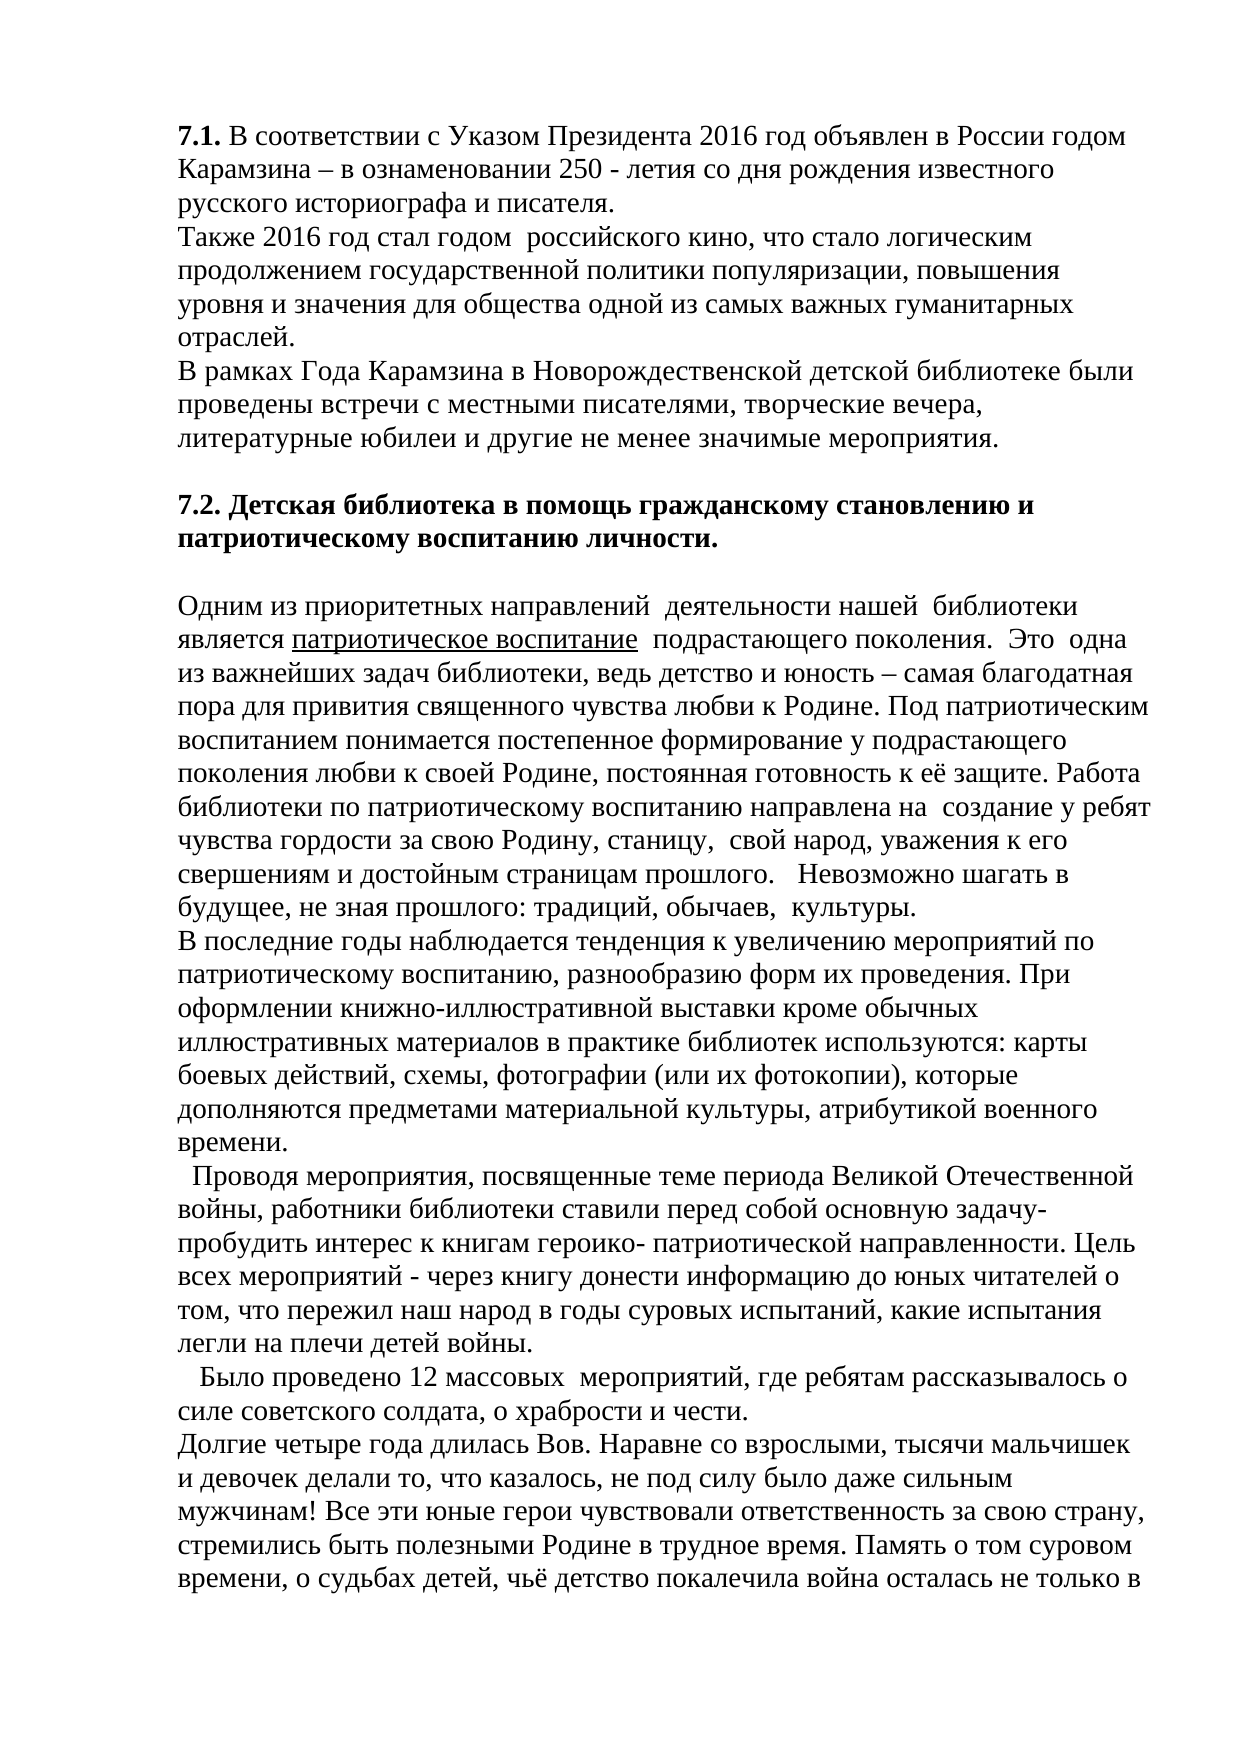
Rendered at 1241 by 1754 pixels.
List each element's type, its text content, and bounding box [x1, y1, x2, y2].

text 7.1. В соответствии с Указом Президента 2016 год объявлен в России годом Карамзина – в ознаменовании 250 - летия со дня рождения известного русского историографа и писателя. [177, 118, 1152, 219]
text В последние годы наблюдается тенденция к увеличению мероприятий по патриотическому воспитанию, разнообразию форм их проведения. При оформлении книжно-иллюстративной выставки кроме обычных иллюстративных материалов в практике библиотек используются: карты боевых действий, схемы, фотографии (или их фотокопии), которые дополняются предметами материальной культуры, атрибутикой военного времени. [177, 923, 1152, 1158]
text 7.2. Детская библиотека в помощь гражданскому становлению и патриотическому воспитанию личности. [177, 487, 1152, 554]
text В рамках Года Карамзина в Новорождественской детской библиотеке были проведены встречи с местными писателями, творческие вечера, литературные юбилеи и другие не менее значимые мероприятия. [177, 353, 1152, 453]
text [177, 1426, 1152, 1594]
text Проводя мероприятия, посвященные теме периода Великой Отечественной войны, работники библиотеки ставили перед собой основную задачу- пробудить интерес к книгам героико- патриотической направленности. Цель всех мероприятий - через книгу донести информацию до юных читателей о том, что пережил наш народ в годы суровых испытаний, какие испытания легли на плечи детей войны. [177, 1158, 1152, 1359]
text Одним из приоритетных направлений деятельности нашей библиотеки является патриотическое воспитание подрастающего поколения. Это одна из важнейших задач библиотеки, ведь детство и юность – самая благодатная пора для привития священного чувства любви к Родине. Под патриотическим воспитанием понимается постепенное формирование у подрастающего поколения любви к своей Родине, постоянная готовность к её защите. Работа библиотеки по патриотическому воспитанию направлена на создание у ребят чувства гордости за свою Родину, станицу, свой народ, уважения к его свершениям и достойным страницам прошлого. Невозможно шагать в будущее, не зная прошлого: традиций, обычаев, культуры. [177, 588, 1152, 923]
text Было проведено 12 массовых мероприятий, где ребятам рассказывалось о силе советского солдата, о храбрости и чести. [177, 1359, 1152, 1426]
text Также 2016 год стал годом российского кино, что стало логическим продолжением государственной политики популяризации, повышения уровня и значения для общества одной из самых важных гуманитарных отраслей. [177, 219, 1152, 353]
